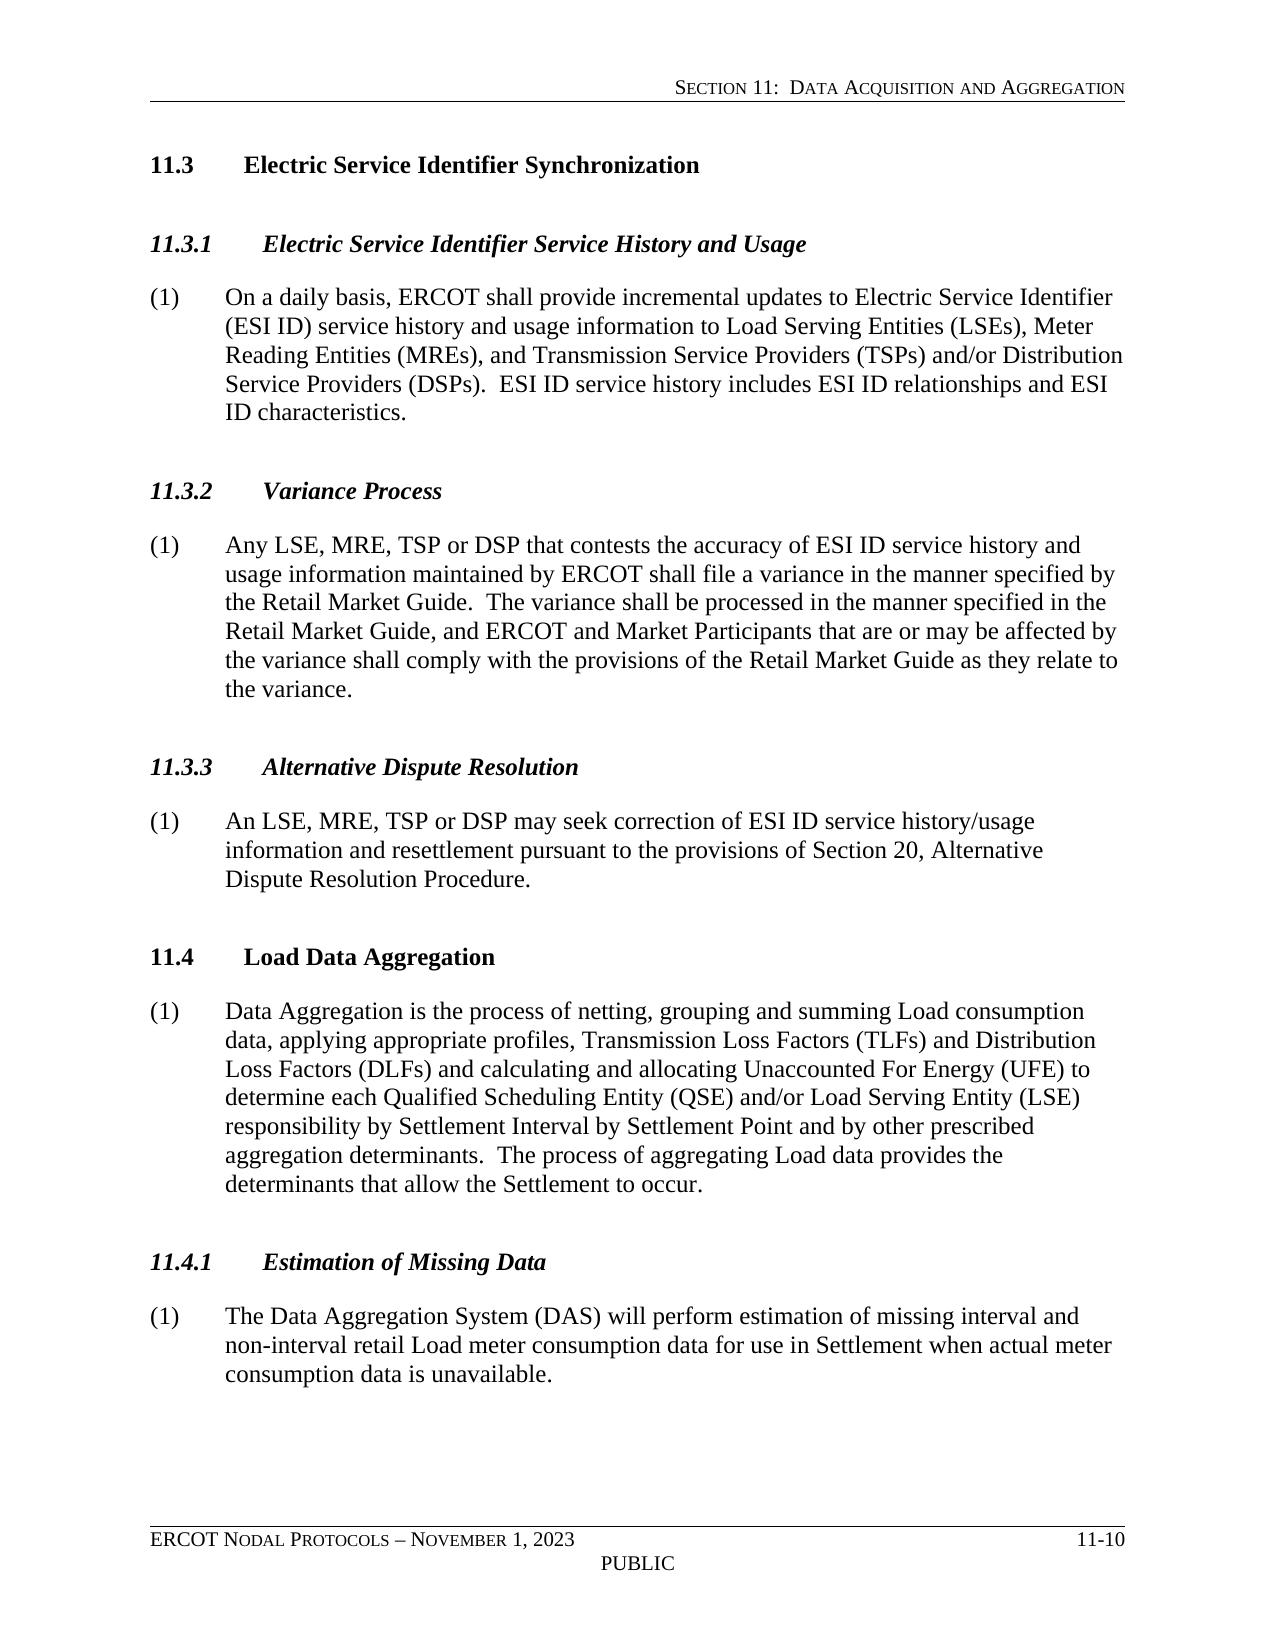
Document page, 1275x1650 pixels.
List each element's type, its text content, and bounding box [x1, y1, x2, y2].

text (1) An LSE, MRE, TSP or DSP may seek correction of ESI ID service history/usage information and resettlement pursuant to the provisions of Section 20, Alternative Dispute Resolution Procedure. [150, 806, 1125, 892]
text 11.3.3 Alternative Dispute Resolution [150, 752, 1125, 781]
text 11.3.2 Variance Process [150, 476, 1125, 505]
text (1) On a daily basis, ERCOT shall provide incremental updates to Electric Service Identifier (ESI ID) service history and usage information to Load Serving Entities (LSEs), Meter Reading Entities (MREs), and Transmission Service Providers (TSPs) and/or Distribution Service Providers (DSPs). ESI ID service history includes ESI ID relationships and ESI ID characteristics. [150, 282, 1125, 426]
text 11.3 Electric Service Identifier Synchronization [150, 150, 1125, 179]
text (1) The Data Aggregation System (DAS) will perform estimation of missing interval and non-interval retail Load meter consumption data for use in Settlement when actual meter consumption data is unavailable. [150, 1301, 1125, 1387]
text (1) Data Aggregation is the process of netting, grouping and summing Load consumption data, applying appropriate profiles, Transmission Loss Factors (TLFs) and Distribution Loss Factors (DLFs) and calculating and allocating Unaccounted For Energy (UFE) to determine each Qualified Scheduling Entity (QSE) and/or Load Serving Entity (LSE) responsibility by Settlement Interval by Settlement Point and by other prescribed aggregation determinants. The process of aggregating Load data provides the determinants that allow the Settlement to occur. [150, 996, 1125, 1197]
text 11.4 Load Data Aggregation [150, 942, 1125, 971]
text (1) Any LSE, MRE, TSP or DSP that contests the accuracy of ESI ID service history and usage information maintained by ERCOT shall file a variance in the manner specified by the Retail Market Guide. The variance shall be processed in the manner specified in the Retail Market Guide, and ERCOT and Market Participants that are or may be affected by the variance shall comply with the provisions of the Retail Market Guide as they relate to the variance. [150, 530, 1125, 702]
text 11.3.1 Electric Service Identifier Service History and Usage [150, 229, 1125, 257]
text 11.4.1 Estimation of Missing Data [150, 1247, 1125, 1276]
